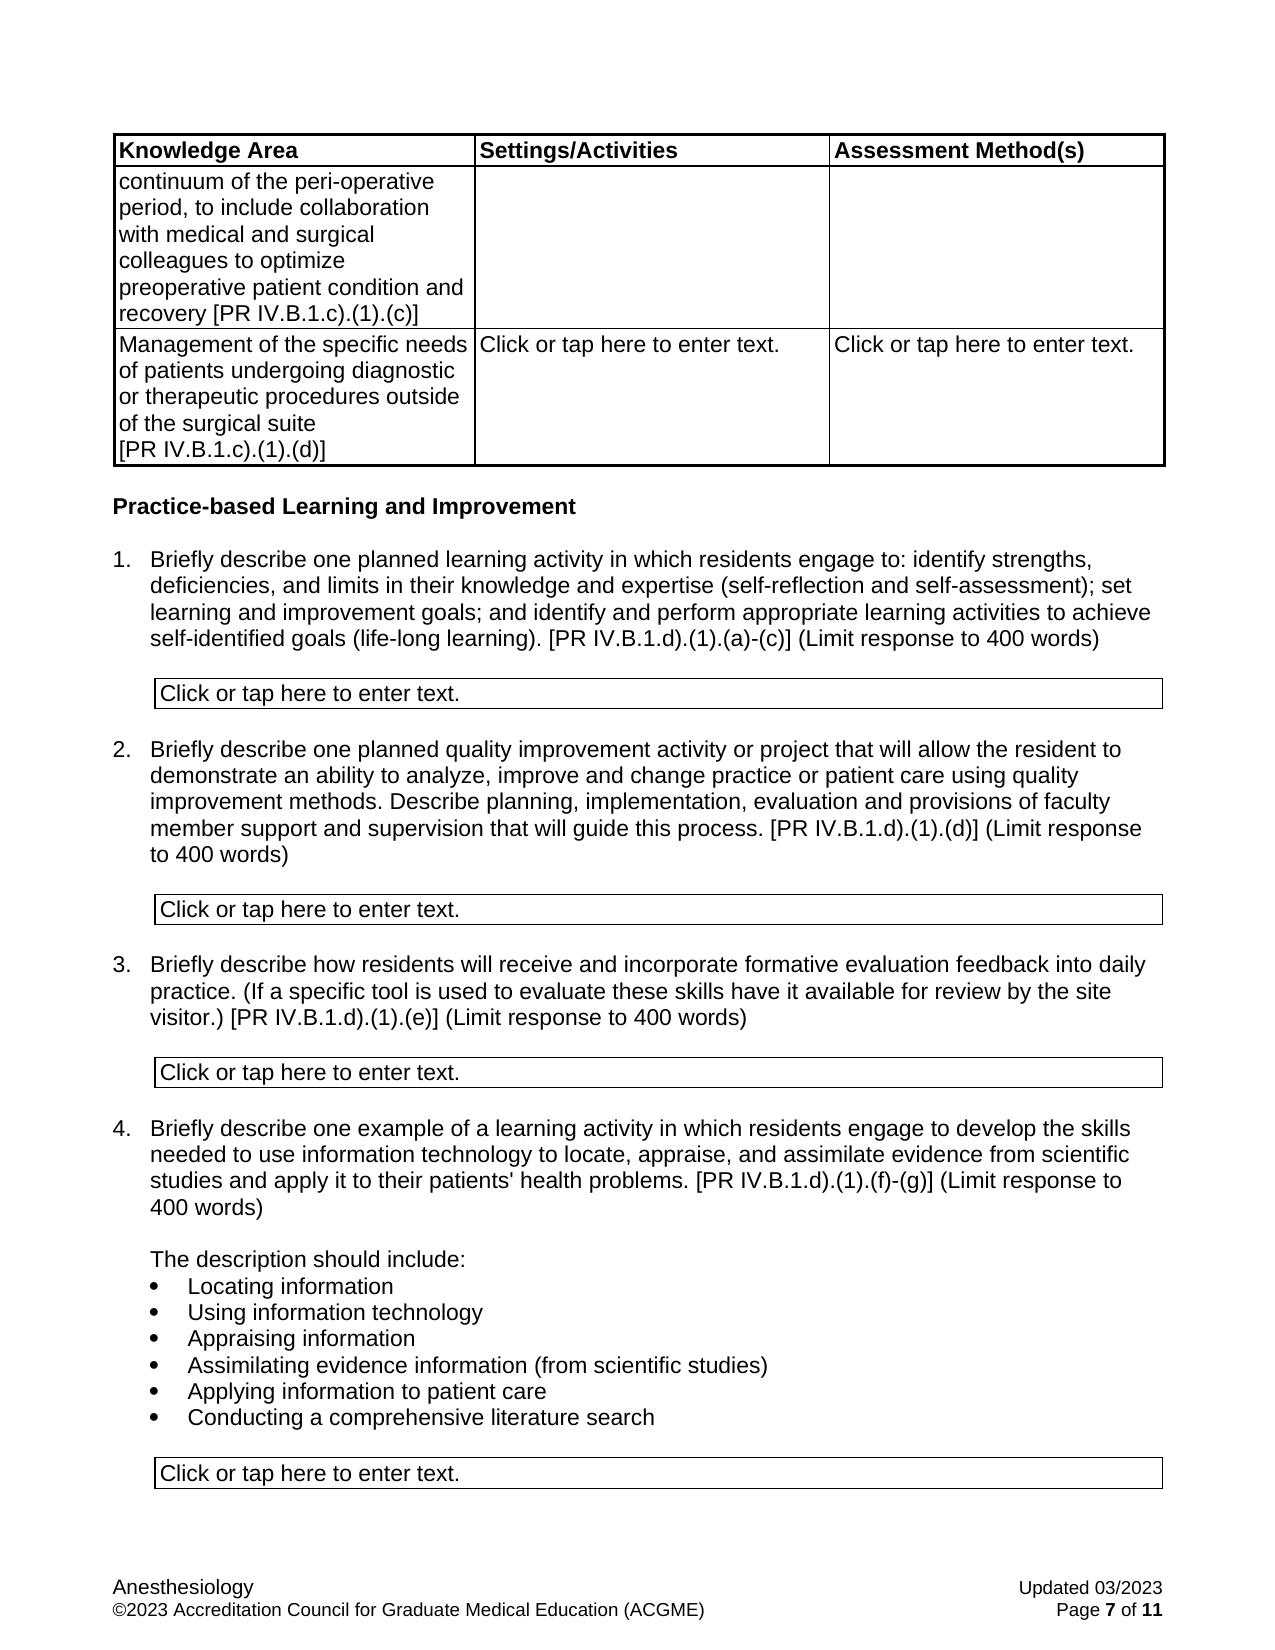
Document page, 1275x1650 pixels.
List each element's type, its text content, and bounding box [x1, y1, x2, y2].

table_cell Management of the specific needs of patients undergoing diagnostic or therapeutic procedures outside of the surgical suite [PR IV.B.1.c).(1).(d)] [116, 329, 474, 464]
list Using information technology [150, 1299, 1162, 1325]
table_header Settings/Activities [476, 136, 829, 165]
list Locating information [150, 1273, 1162, 1299]
list Briefly describe one planned learning activity in which residents engage to: identify strengths, deficiencies, and limits in their knowledge and expertise (self-reflection and self-assessment); set learning and improvement goals; and identify and perform appropriate learning activities to achieve self-identified goals (life-long learning). [PR IV.B.1.d).(1).(a)-(c)] (Limit response to 400 words) [112, 546, 1162, 651]
text Practice-based Learning and Improvement [112, 493, 1162, 520]
list Conducting a comprehensive literature search [150, 1404, 1162, 1431]
list Assimilating evidence information (from scientific studies) [150, 1352, 1162, 1378]
list Briefly describe one planned quality improvement activity or project that will allow the resident to demonstrate an ability to analyze, improve and change practice or patient care using quality improvement methods. Describe planning, implementation, evaluation and provisions of faculty member support and supervision that will guide this process. [PR IV.B.1.d).(1).(d)] (Limit response to 400 words) [112, 736, 1162, 867]
text The description should include: [150, 1246, 1162, 1273]
list Appraising information [150, 1325, 1162, 1352]
list Briefly describe how residents will receive and incorporate formative evaluation feedback into daily practice. (If a specific tool is used to evaluate these skills have it available for review by the site visitor.) [PR IV.B.1.d).(1).(e)] (Limit response to 400 words) [112, 951, 1162, 1030]
table_header Assessment Method(s) [830, 136, 1163, 165]
table_header Knowledge Area [116, 136, 474, 165]
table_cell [116, 167, 474, 328]
list Briefly describe one example of a learning activity in which residents engage to develop the skills needed to use information technology to locate, appraise, and assimilate evidence from scientific studies and apply it to their patients' health problems. [PR IV.B.1.d).(1).(f)-(g)] (Limit response to 400 words) [112, 1114, 1162, 1220]
list Applying information to patient care [150, 1378, 1162, 1404]
